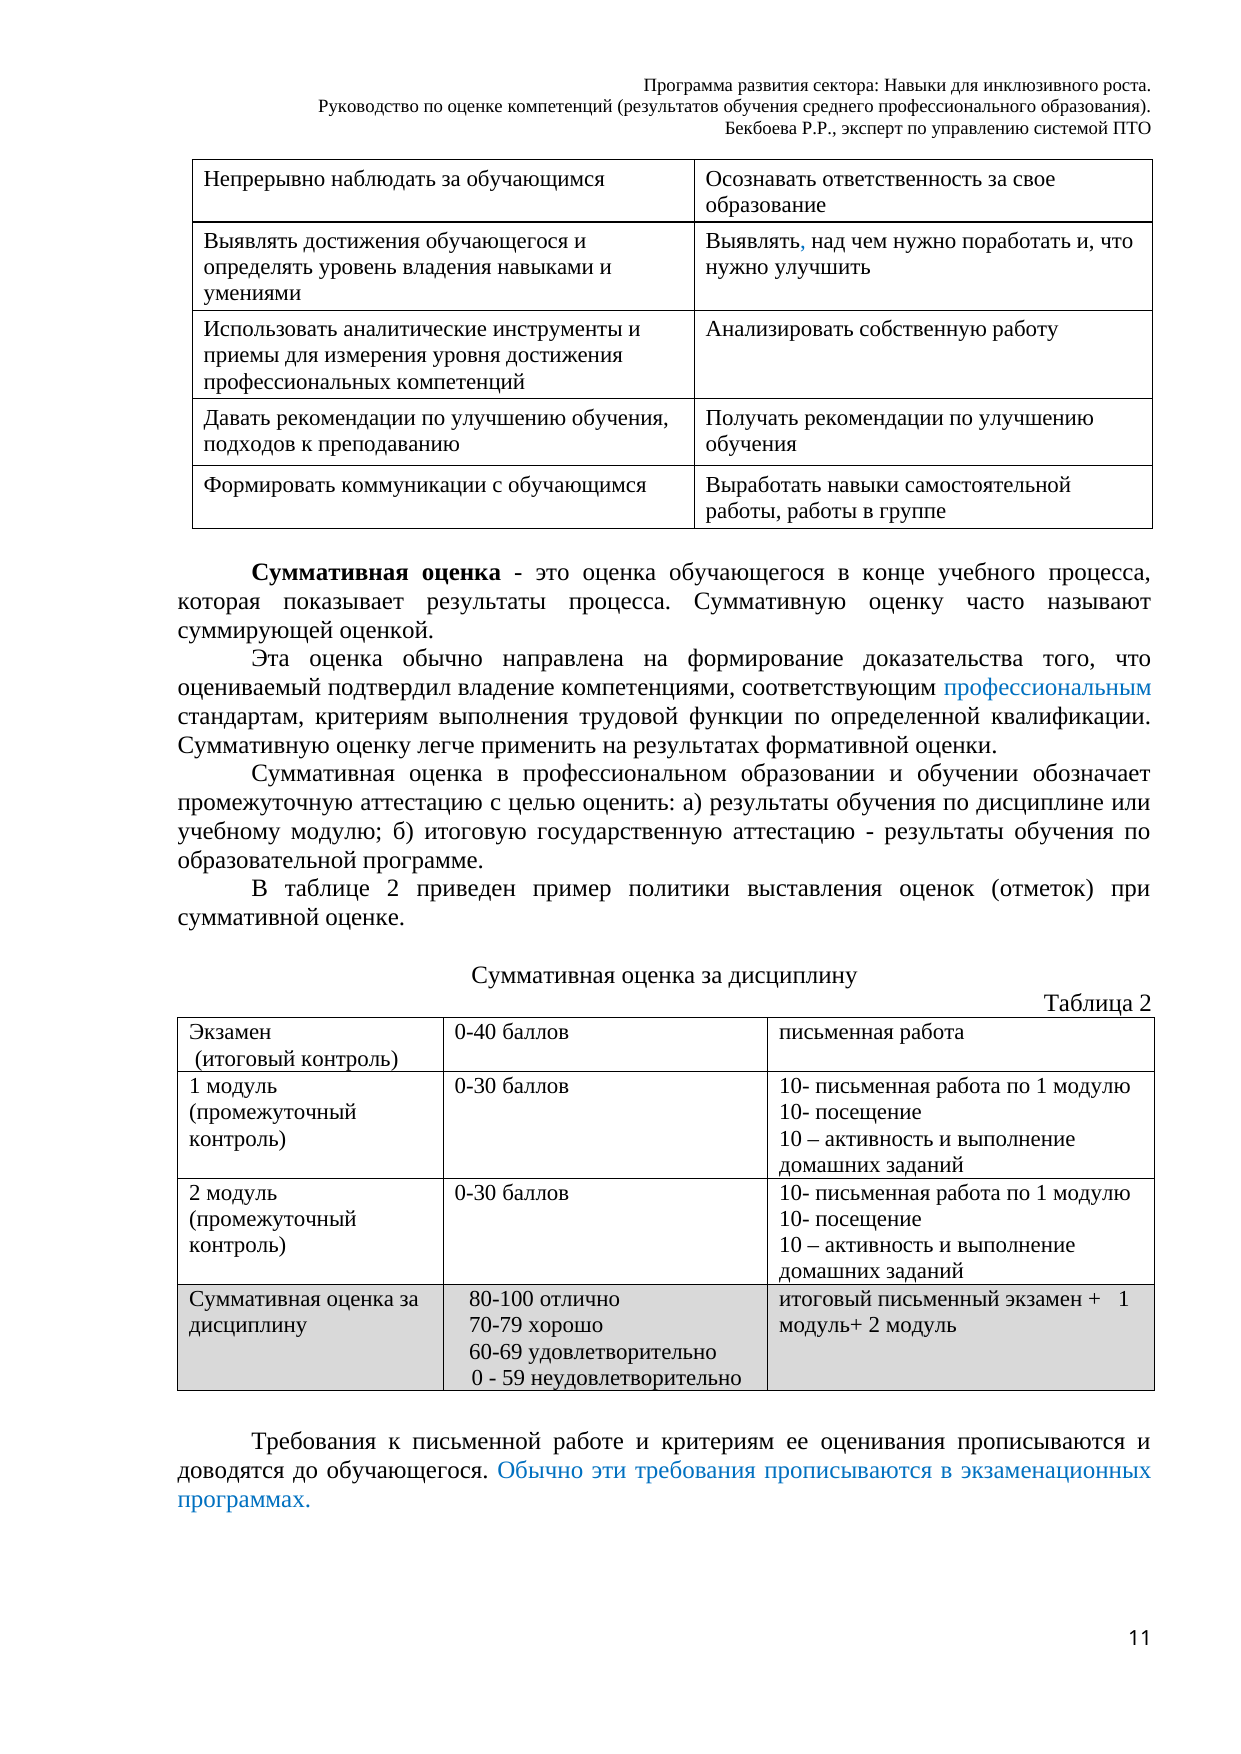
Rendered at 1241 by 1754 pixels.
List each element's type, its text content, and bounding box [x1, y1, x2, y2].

table_cell 10- письменная работа по 1 модулю 10- посещение 10 – активность и выполнение домашних заданий [768, 1072, 1154, 1177]
table_cell Осознавать ответственность за свое образование [695, 160, 1152, 221]
text В таблице 2 приведен пример политики выставления оценок (отметок) при суммативной оценке. [177, 873, 1152, 931]
table_cell Непрерывно наблюдать за обучающимся [193, 160, 694, 221]
table_cell Выработать навыки самостоятельной работы, работы в группе [695, 466, 1152, 527]
table_cell итоговый письменный экзамен + 1 модуль+ 2 модуль [768, 1285, 1154, 1390]
table_cell 0-30 баллов [444, 1072, 767, 1177]
table_header Экзамен (итоговый контроль) [178, 1018, 443, 1071]
table_cell Формировать коммуникации с обучающимся [193, 466, 694, 527]
table_cell 2 модуль (промежуточный контроль) [178, 1179, 443, 1284]
text Таблица 2 [177, 988, 1152, 1017]
table_header письменная работа [768, 1018, 1154, 1071]
table_cell 0-30 баллов [444, 1179, 767, 1284]
table_cell 1 модуль (промежуточный контроль) [178, 1072, 443, 1177]
table_cell Суммативная оценка за дисциплину [178, 1285, 443, 1390]
table_cell 80-100 отлично 70-79 хорошо 60-69 удовлетворительно 0 - 59 неудовлетворительно [444, 1285, 767, 1390]
table_cell Анализировать собственную работу [695, 311, 1152, 398]
table_cell Выявлять достижения обучающегося и определять уровень владения навыками и умениями [193, 223, 694, 310]
table_cell Давать рекомендации по улучшению обучения, подходов к преподаванию [193, 399, 694, 465]
text Суммативная оценка за дисциплину [177, 960, 1152, 988]
table_cell Получать рекомендации по улучшению обучения [695, 399, 1152, 465]
table_cell 10- письменная работа по 1 модулю 10- посещение 10 – активность и выполнение домашних заданий [768, 1179, 1154, 1284]
table_cell Использовать аналитические инструменты и приемы для измерения уровня достижения профессиональных компетенций [193, 311, 694, 398]
table_header 0-40 баллов [444, 1018, 767, 1071]
table_cell Выявлять, над чем нужно поработать и, что нужно улучшить [695, 223, 1152, 310]
text Требования к письменной работе и критериям ее оценивания прописываются и доводятся до обучающегося. Обычно эти требования прописываются в экзаменационных программах. [177, 1426, 1152, 1513]
text Суммативная оценка в профессиональном образовании и обучении обозначает промежуточную аттестацию с целью оценить: а) результаты обучения по дисциплине или учебному модулю; б) итоговую государственную аттестацию - результаты обучения по образовательной программе. [177, 758, 1152, 873]
text Суммативная оценка - это оценка обучающегося в конце учебного процесса, которая показывает результаты процесса. Суммативную оценку часто называют суммирующей оценкой. [177, 557, 1152, 643]
text Эта оценка обычно направлена на формирование доказательства того, что оцениваемый подтвердил владение компетенциями, соответствующим профессиональным стандартам, критериям выполнения трудовой функции по определенной квалификации. Суммативную оценку легче применить на результатах формативной оценки. [177, 643, 1152, 758]
